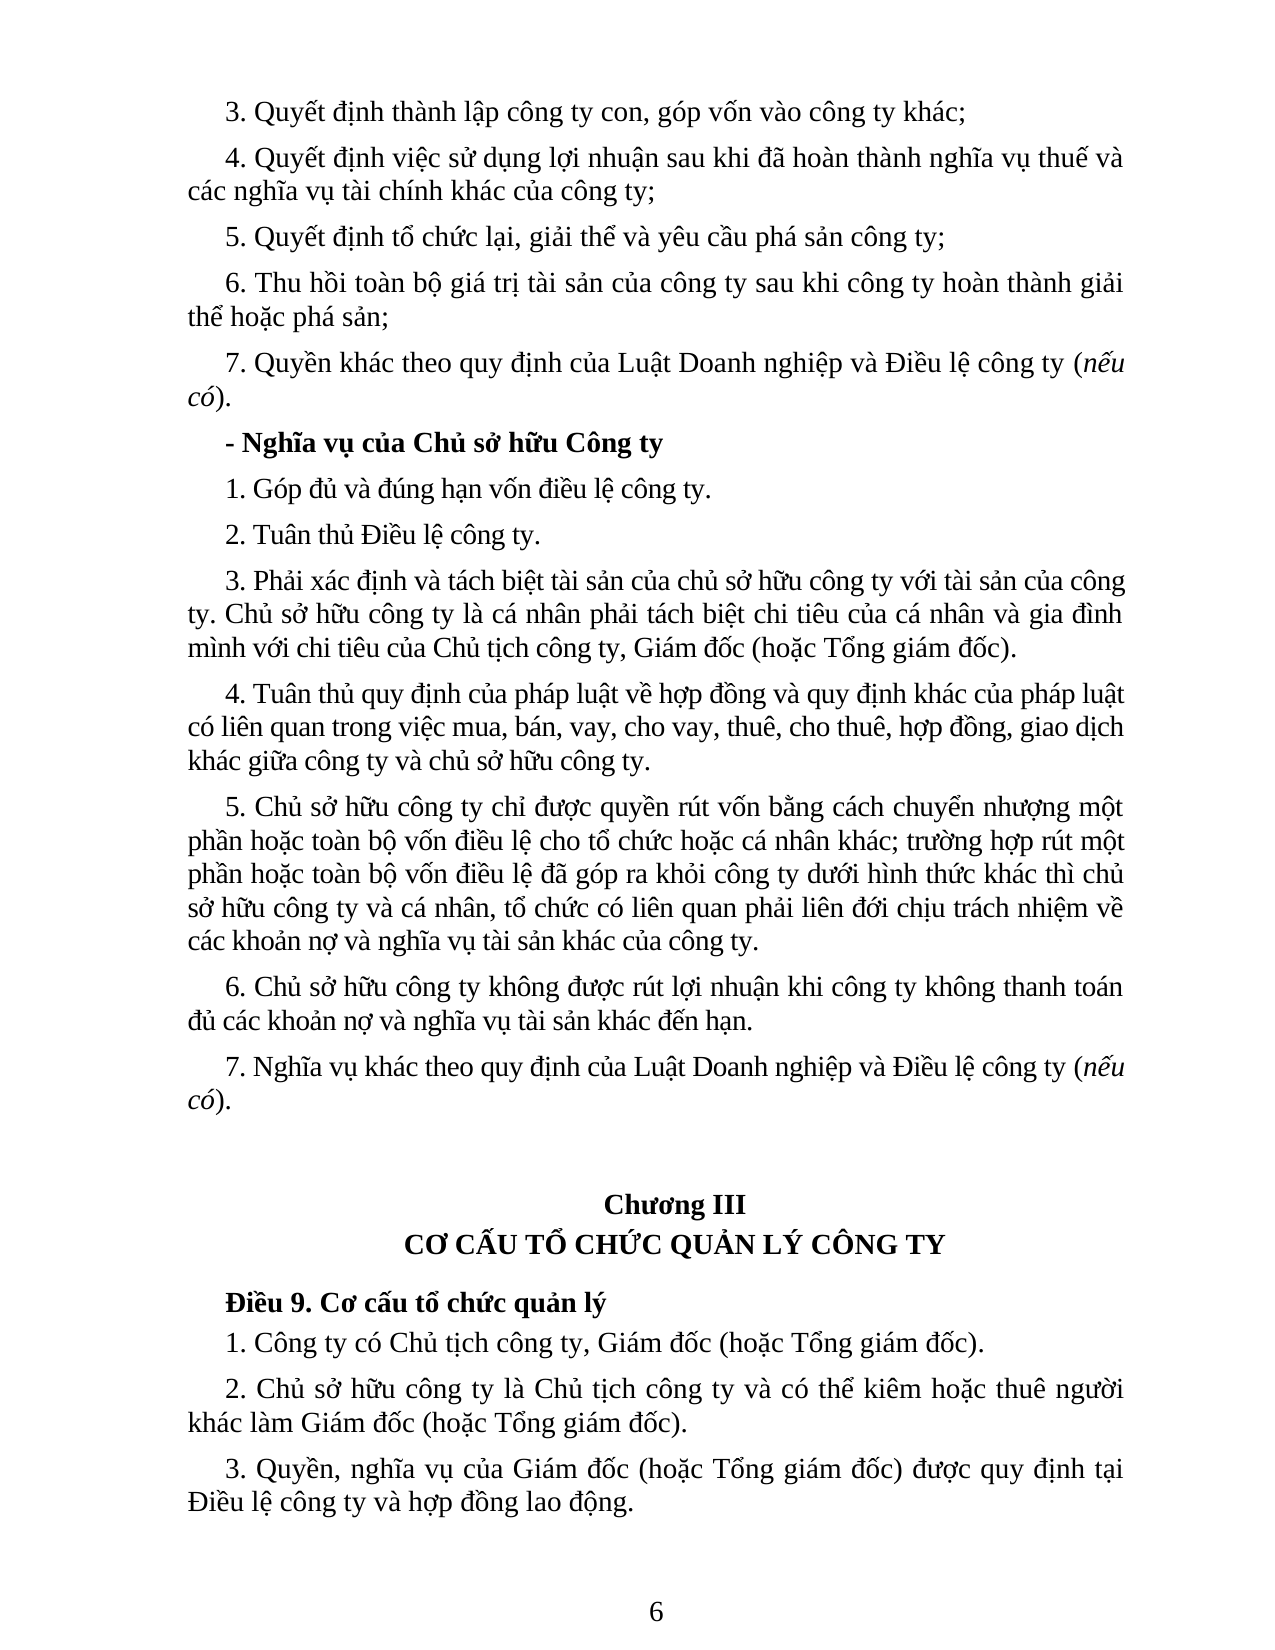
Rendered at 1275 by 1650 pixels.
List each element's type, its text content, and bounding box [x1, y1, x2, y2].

text 2. Chủ sở hữu công ty là Chủ tịch công ty và có thể kiêm hoặc thuê người khác làm Giám đốc (hoặc Tổng giám đốc). [187, 1371, 1125, 1438]
text 1. Góp đủ và đúng hạn vốn điều lệ công ty. [187, 471, 1125, 504]
subtitle Chương III [187, 1187, 1125, 1221]
text 3. Quyền, nghĩa vụ của Giám đốc (hoặc Tổng giám đốc) được quy định tại Điều lệ công ty và hợp đồng lao động. [187, 1451, 1125, 1518]
text 3. Quyết định thành lập công ty con, góp vốn vào công ty khác; [187, 94, 1125, 127]
subtitle Điều 9. Cơ cấu tổ chức quản lý [187, 1285, 1125, 1319]
text 4. Quyết định việc sử dụng lợi nhuận sau khi đã hoàn thành nghĩa vụ thuế và các nghĩa vụ tài chính khác của công ty; [187, 140, 1125, 207]
text 5. Quyết định tổ chức lại, giải thể và yêu cầu phá sản công ty; [187, 219, 1125, 253]
text CƠ CẤU TỔ CHỨC QUẢN LÝ CÔNG TY [187, 1227, 1125, 1260]
text 4. Tuân thủ quy định của pháp luật về hợp đồng và quy định khác của pháp luật có liên quan trong việc mua, bán, vay, cho vay, thuê, cho thuê, hợp đồng, giao dịch khác giữa công ty và chủ sở hữu công ty. [187, 676, 1125, 777]
text 3. Phải xác định và tách biệt tài sản của chủ sở hữu công ty với tài sản của công ty. Chủ sở hữu công ty là cá nhân phải tách biệt chi tiêu của cá nhân và gia đình mình với chi tiêu của Chủ tịch công ty, Giám đốc (hoặc Tổng giám đốc). [187, 563, 1125, 663]
text 7. Quyền khác theo quy định của Luật Doanh nghiệp và Điều lệ công ty (nếu có). [187, 345, 1125, 412]
text 1. Công ty có Chủ tịch công ty, Giám đốc (hoặc Tổng giám đốc). [187, 1325, 1125, 1359]
text 7. Nghĩa vụ khác theo quy định của Luật Doanh nghiệp và Điều lệ công ty (nếu có). [187, 1049, 1125, 1116]
text 2. Tuân thủ Điều lệ công ty. [187, 517, 1125, 550]
text 6. Thu hồi toàn bộ giá trị tài sản của công ty sau khi công ty hoàn thành giải thể hoặc phá sản; [187, 266, 1125, 333]
text - Nghĩa vụ của Chủ sở hữu Công ty [187, 425, 1125, 458]
text 6. Chủ sở hữu công ty không được rút lợi nhuận khi công ty không thanh toán đủ các khoản nợ và nghĩa vụ tài sản khác đến hạn. [187, 969, 1125, 1036]
text 5. Chủ sở hữu công ty chỉ được quyền rút vốn bằng cách chuyển nhượng một phần hoặc toàn bộ vốn điều lệ cho tổ chức hoặc cá nhân khác; trường hợp rút một phần hoặc toàn bộ vốn điều lệ đã góp ra khỏi công ty dưới hình thức khác thì chủ sở hữu công ty và cá nhân, tổ chức có liên quan phải liên đới chịu trách nhiệm về các khoản nợ và nghĩa vụ tài sản khác của công ty. [187, 789, 1125, 957]
